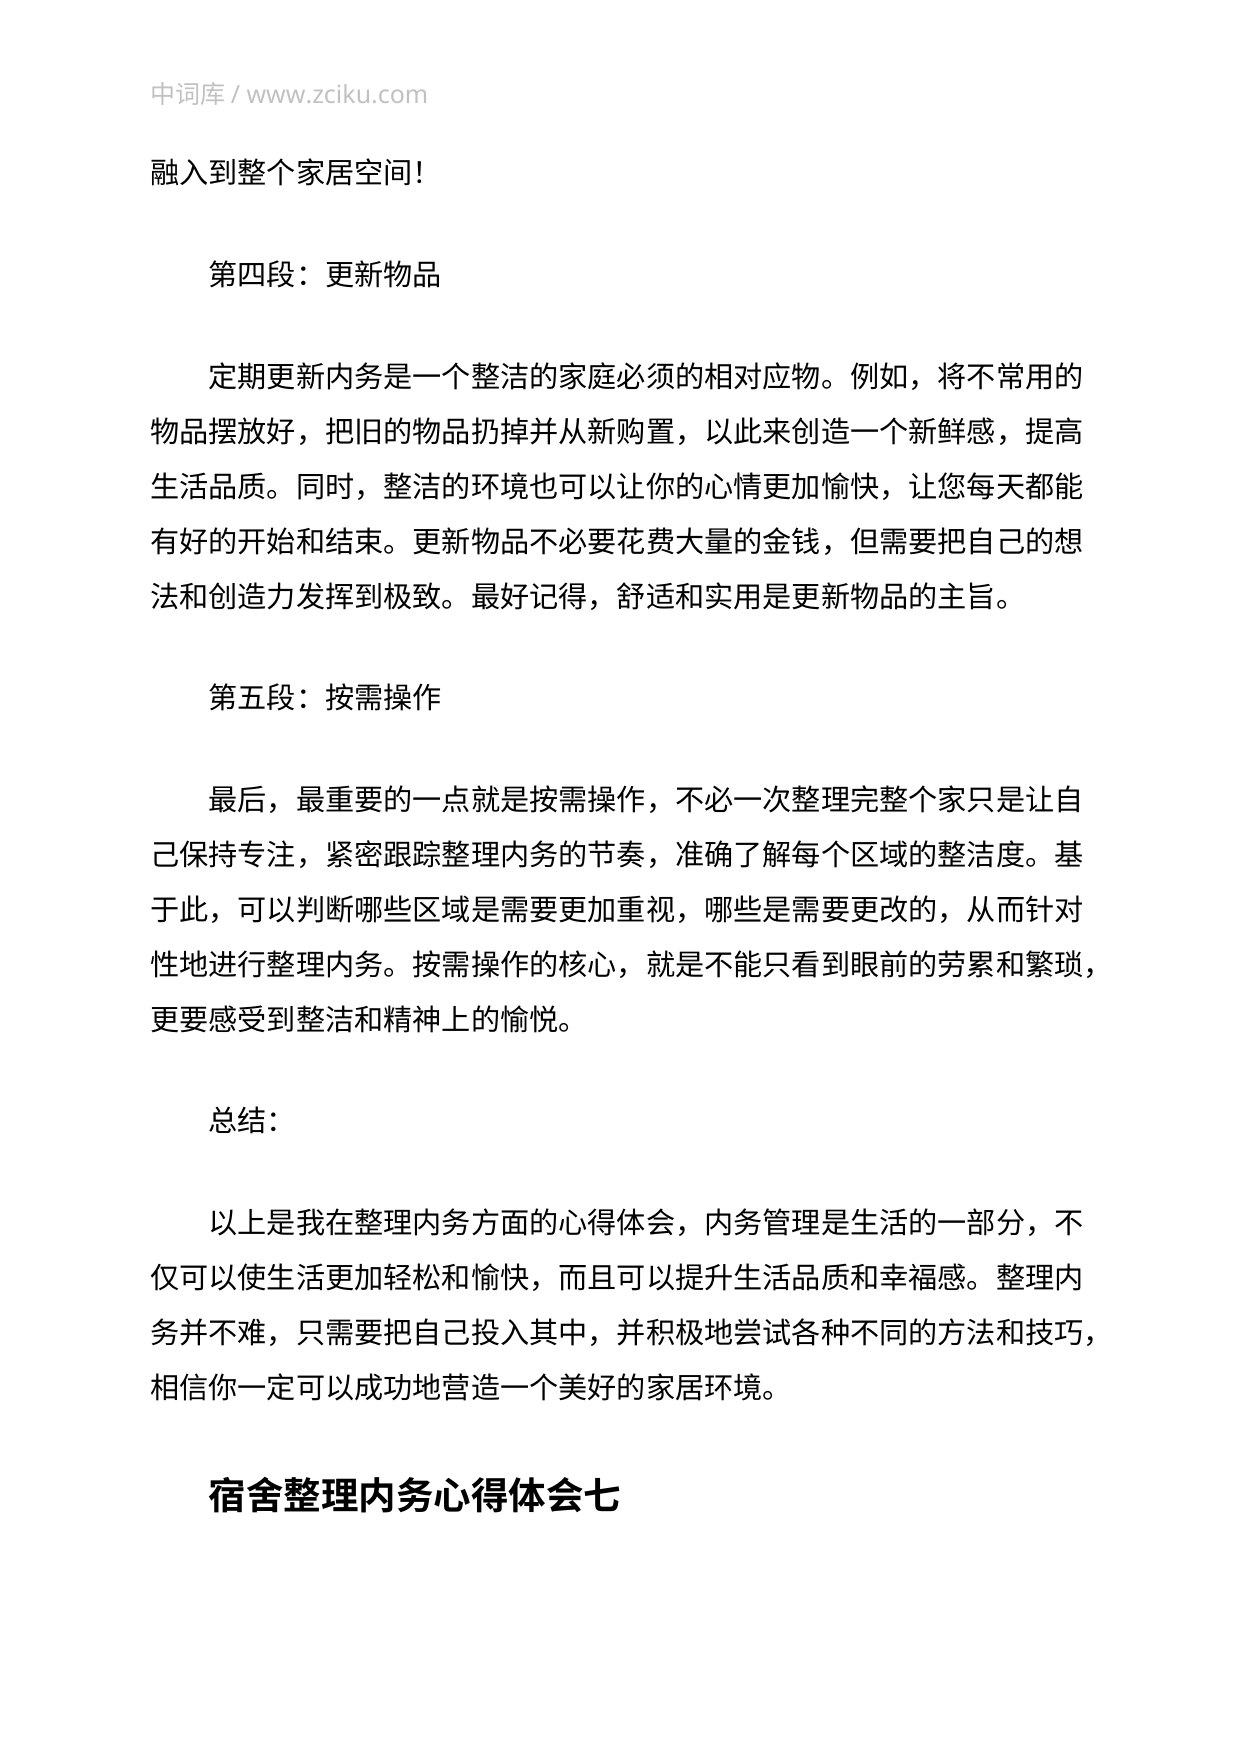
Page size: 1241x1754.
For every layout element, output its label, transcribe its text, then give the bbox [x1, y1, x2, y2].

text 总结： [150, 1098, 1090, 1140]
text 宿舍整理内务心得体会七 [150, 1466, 1090, 1521]
text 定期更新内务是一个整洁的家庭必须的相对应物。例如，将不常用的物品摆放好，把旧的物品扔掉并从新购置，以此来创造一个新鲜感，提高生活品质。同时，整洁的环境也可以让你的心情更加愉快，让您每天都能有好的开始和结束。更新物品不必要花费大量的金钱，但需要把自己的想法和创造力发挥到极致。最好记得，舒适和实用是更新物品的主旨。 [150, 353, 1090, 615]
text 第四段：更新物品 [150, 252, 1090, 294]
text 第五段：按需操作 [150, 675, 1090, 717]
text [150, 150, 1090, 192]
text 最后，最重要的一点就是按需操作，不必一次整理完整个家只是让自己保持专注，紧密跟踪整理内务的节奏，准确了解每个区域的整洁度。基于此，可以判断哪些区域是需要更加重视，哪些是需要更改的，从而针对性地进行整理内务。按需操作的核心，就是不能只看到眼前的劳累和繁琐，更要感受到整洁和精神上的愉悦。 [150, 777, 1090, 1038]
text 以上是我在整理内务方面的心得体会，内务管理是生活的一部分，不仅可以使生活更加轻松和愉快，而且可以提升生活品质和幸福感。整理内务并不难，只需要把自己投入其中，并积极地尝试各种不同的方法和技巧，相信你一定可以成功地营造一个美好的家居环境。 [150, 1200, 1090, 1407]
